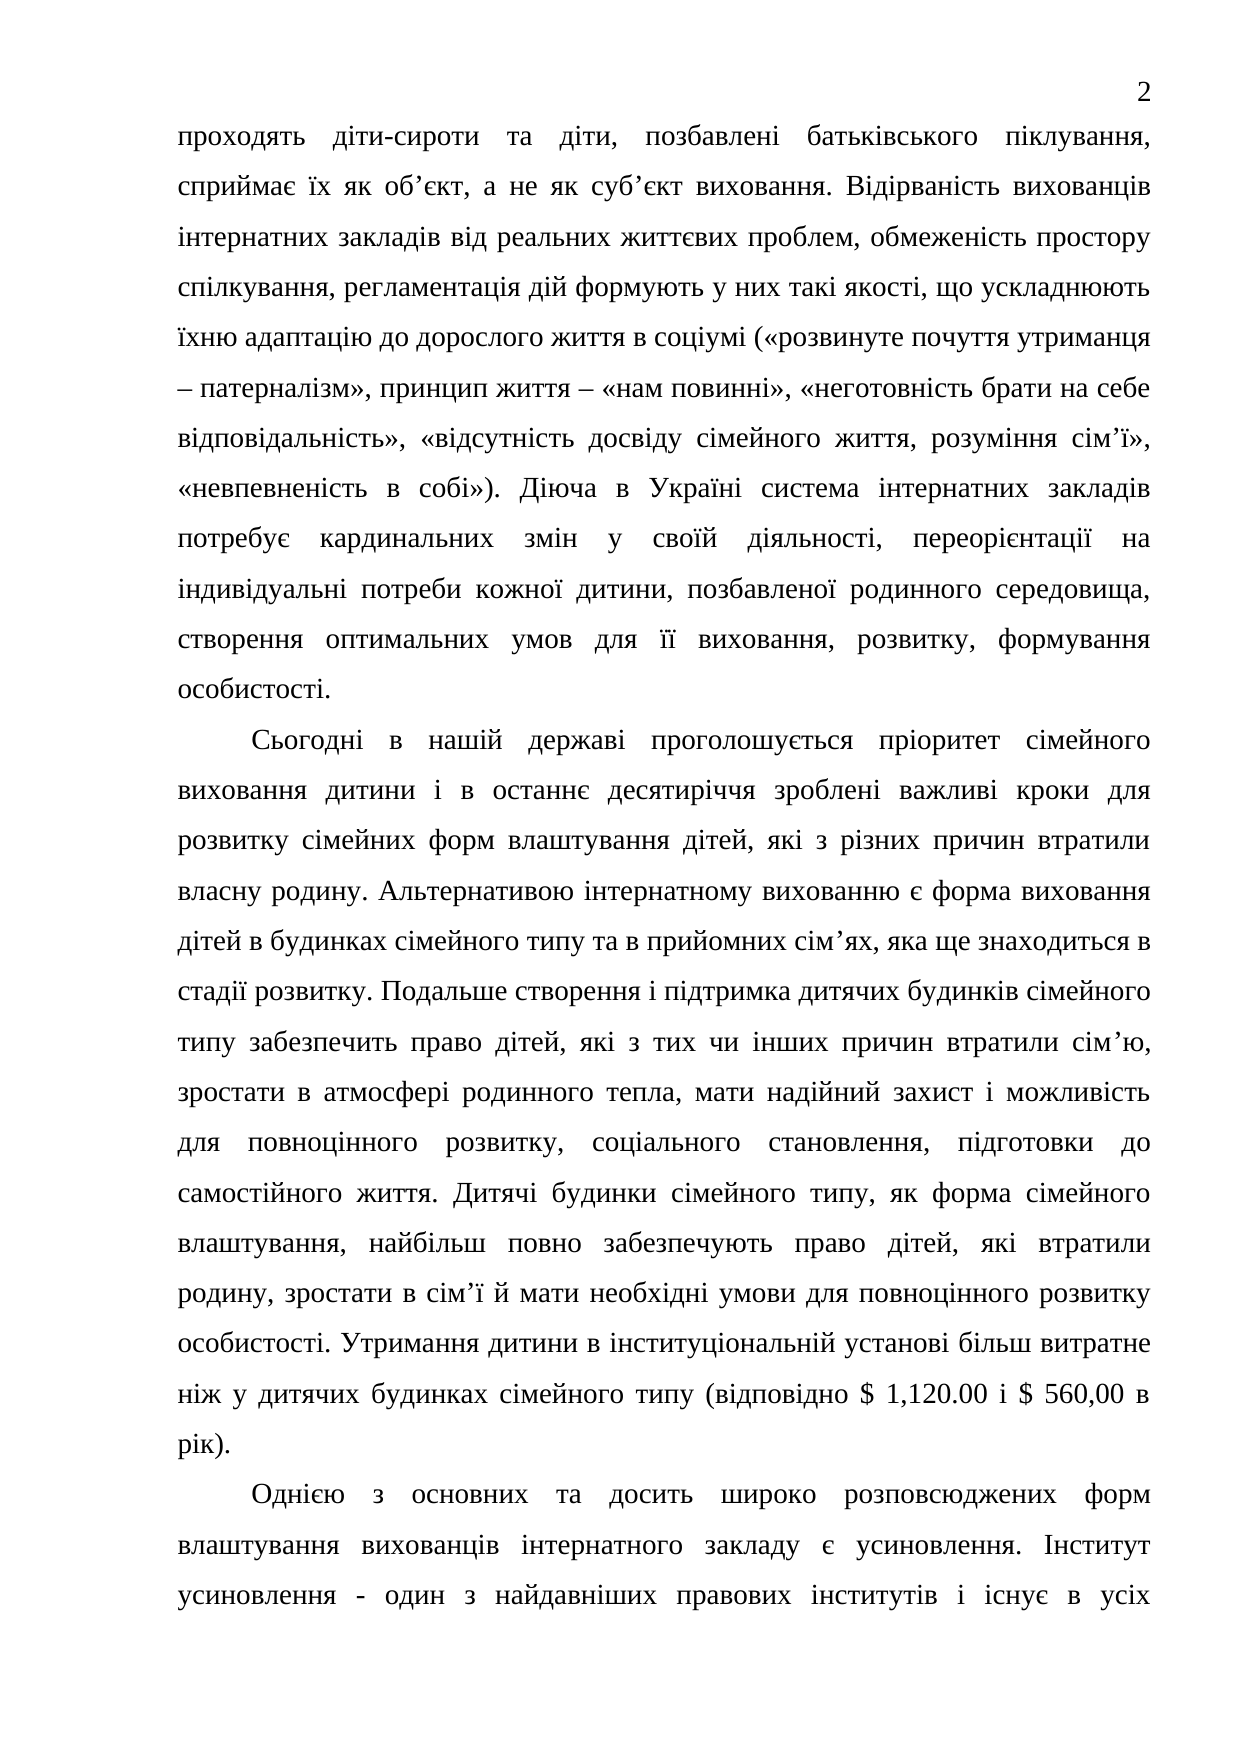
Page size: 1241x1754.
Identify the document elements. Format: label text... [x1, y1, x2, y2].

text Сьогодні в нашій державі проголошується пріоритет сімейного виховання дитини і в останнє десятиріччя зроблені важливі кроки для розвитку сімейних форм влаштування дітей, які з різних причин втратили власну родину. Альтернативою інтернатному вихованню є форма виховання дітей в будинках сімейного типу та в прийомних сім’ях, яка ще знаходиться в стадії розвитку. Подальше створення і підтримка дитячих будинків сімейного типу забезпечить право дітей, які з тих чи інших причин втратили сім’ю, зростати в атмосфері родинного тепла, мати надійний захист і можливість для повноцінного розвитку, соціального становлення, підготовки до самостійного життя. Дитячі будинки сімейного типу, як форма сімейного влаштування, найбільш повно забезпечують право дітей, які втратили родину, зростати в сім’ї й мати необхідні умови для повноцінного розвитку особистості. Утримання дитини в інституціональній установі більш витратне ніж у дитячих будинках сімейного типу (відповідно $ 1,120.00 і $ 560,00 в рік). [177, 722, 1152, 1460]
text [177, 1477, 1152, 1611]
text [177, 118, 1152, 705]
